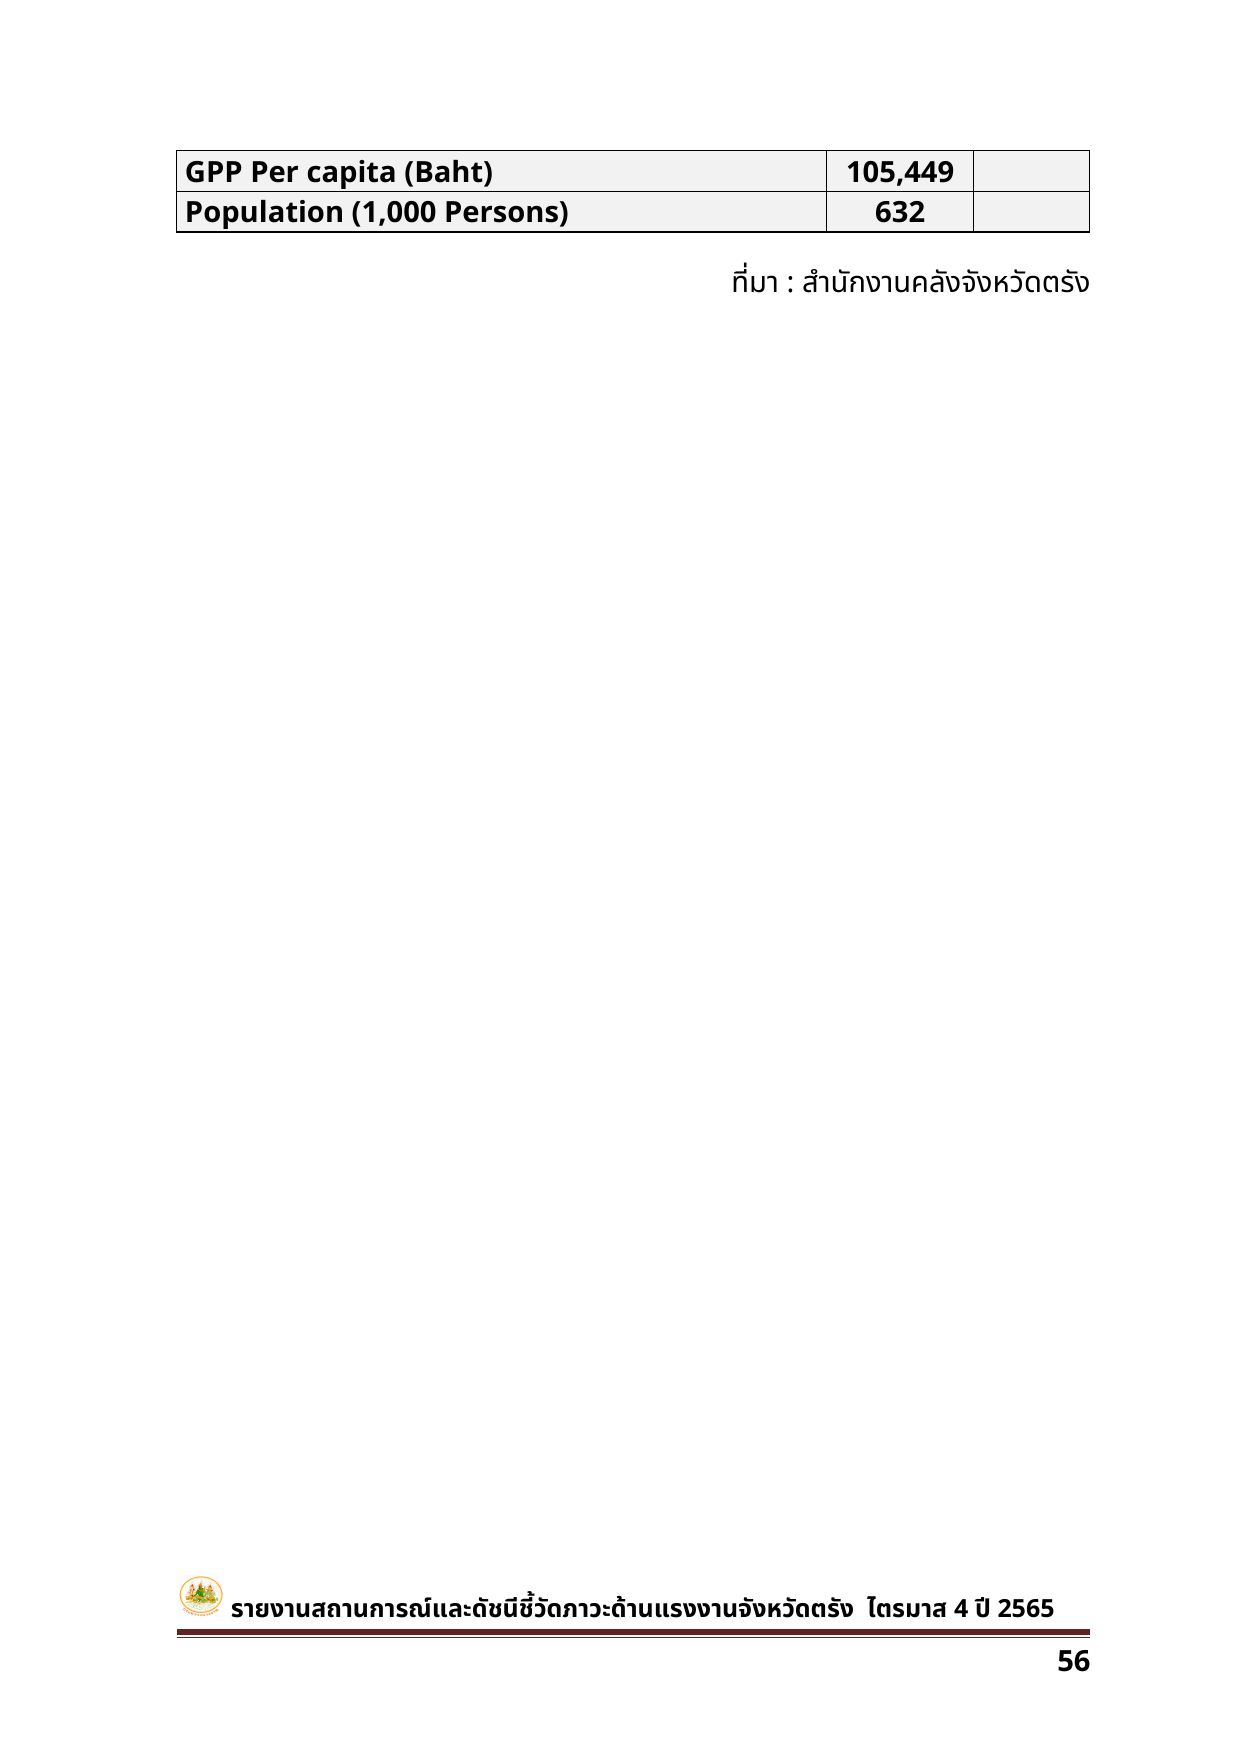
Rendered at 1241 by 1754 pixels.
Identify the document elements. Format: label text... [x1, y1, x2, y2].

table_cell [974, 151, 1089, 191]
table_cell 105,449 [827, 151, 973, 191]
text ที่มา : สำนักงานคลังจังหวัดตรัง [177, 261, 1090, 305]
table_cell GPP Per capita (Baht) [177, 151, 826, 191]
table_cell Population (1,000 Persons) [177, 192, 826, 231]
table_cell [974, 192, 1089, 231]
table_cell 632 [827, 192, 973, 231]
